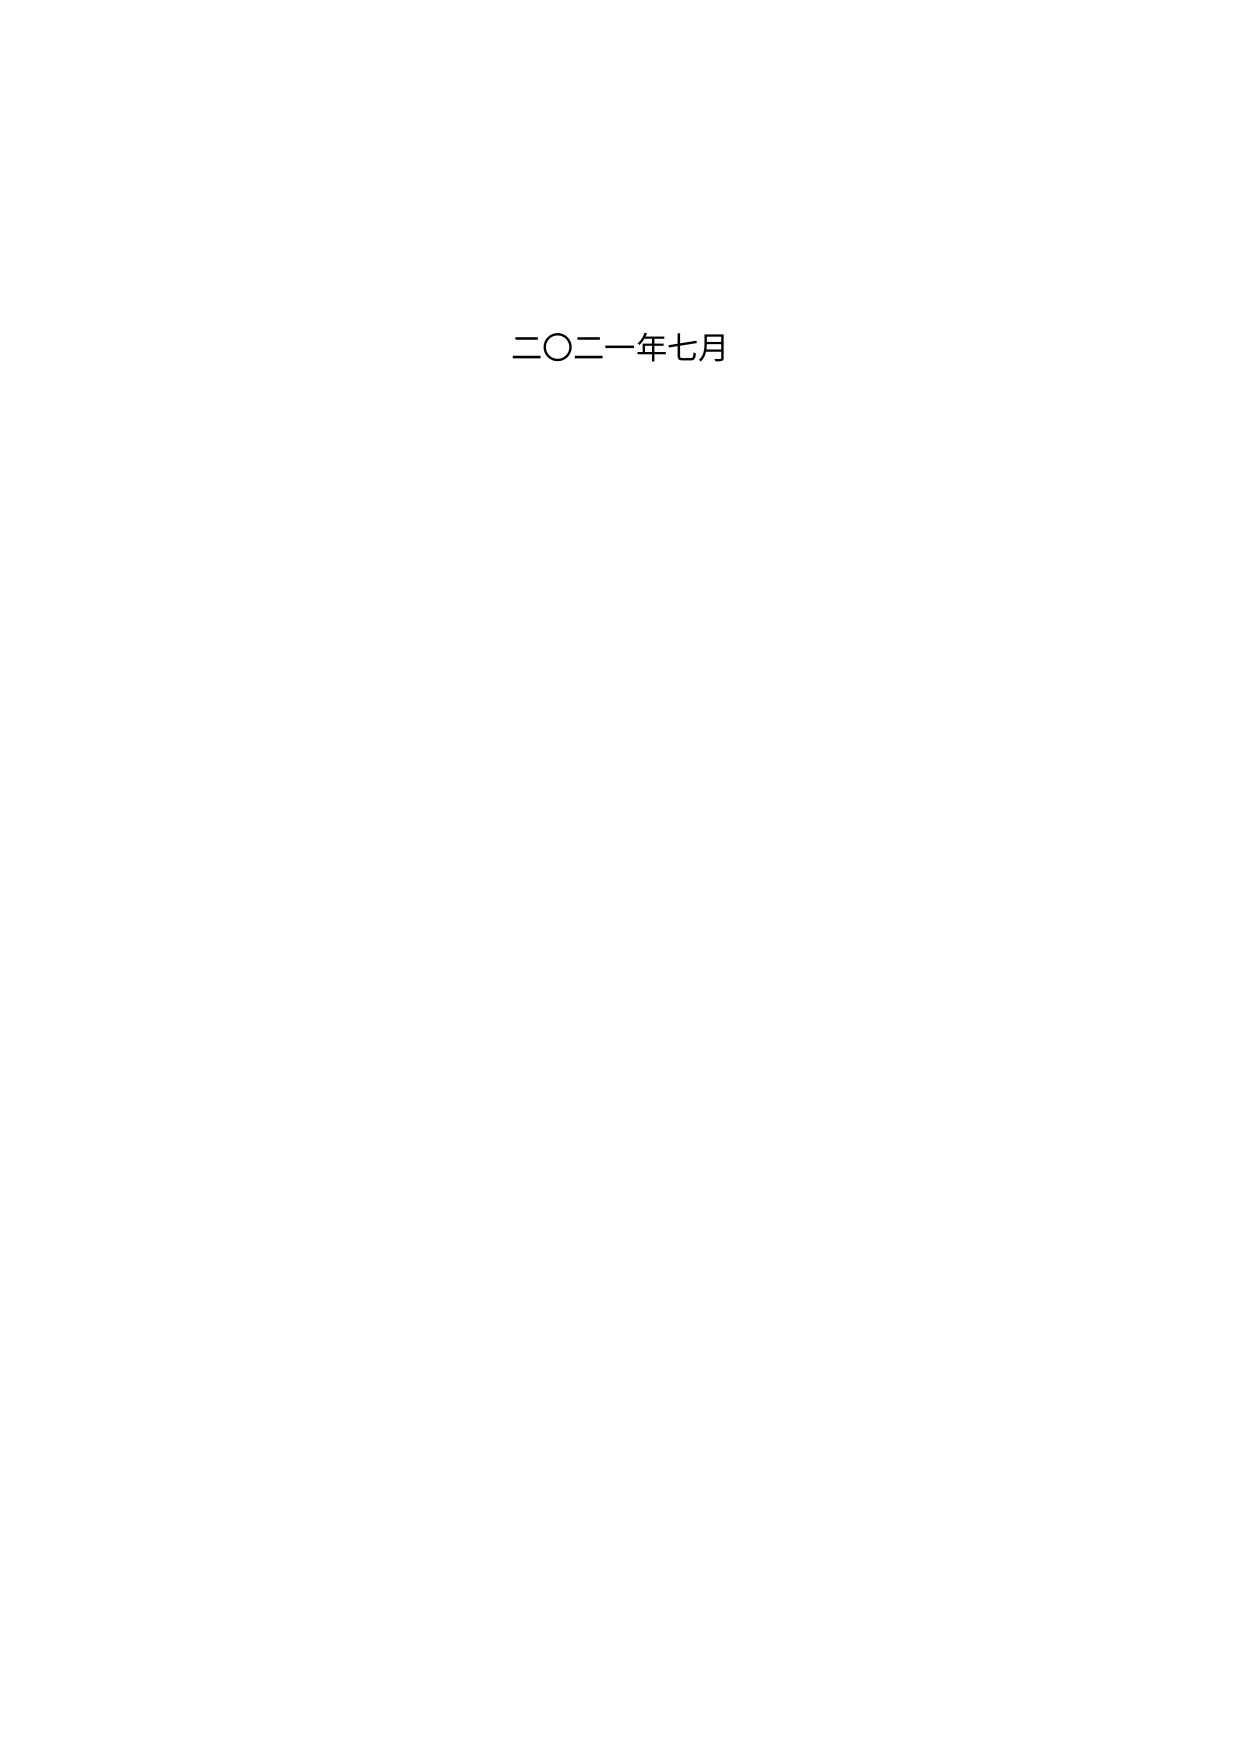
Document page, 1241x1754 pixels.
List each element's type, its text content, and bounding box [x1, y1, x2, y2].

text 二〇二一年七月 [187, 313, 1053, 378]
